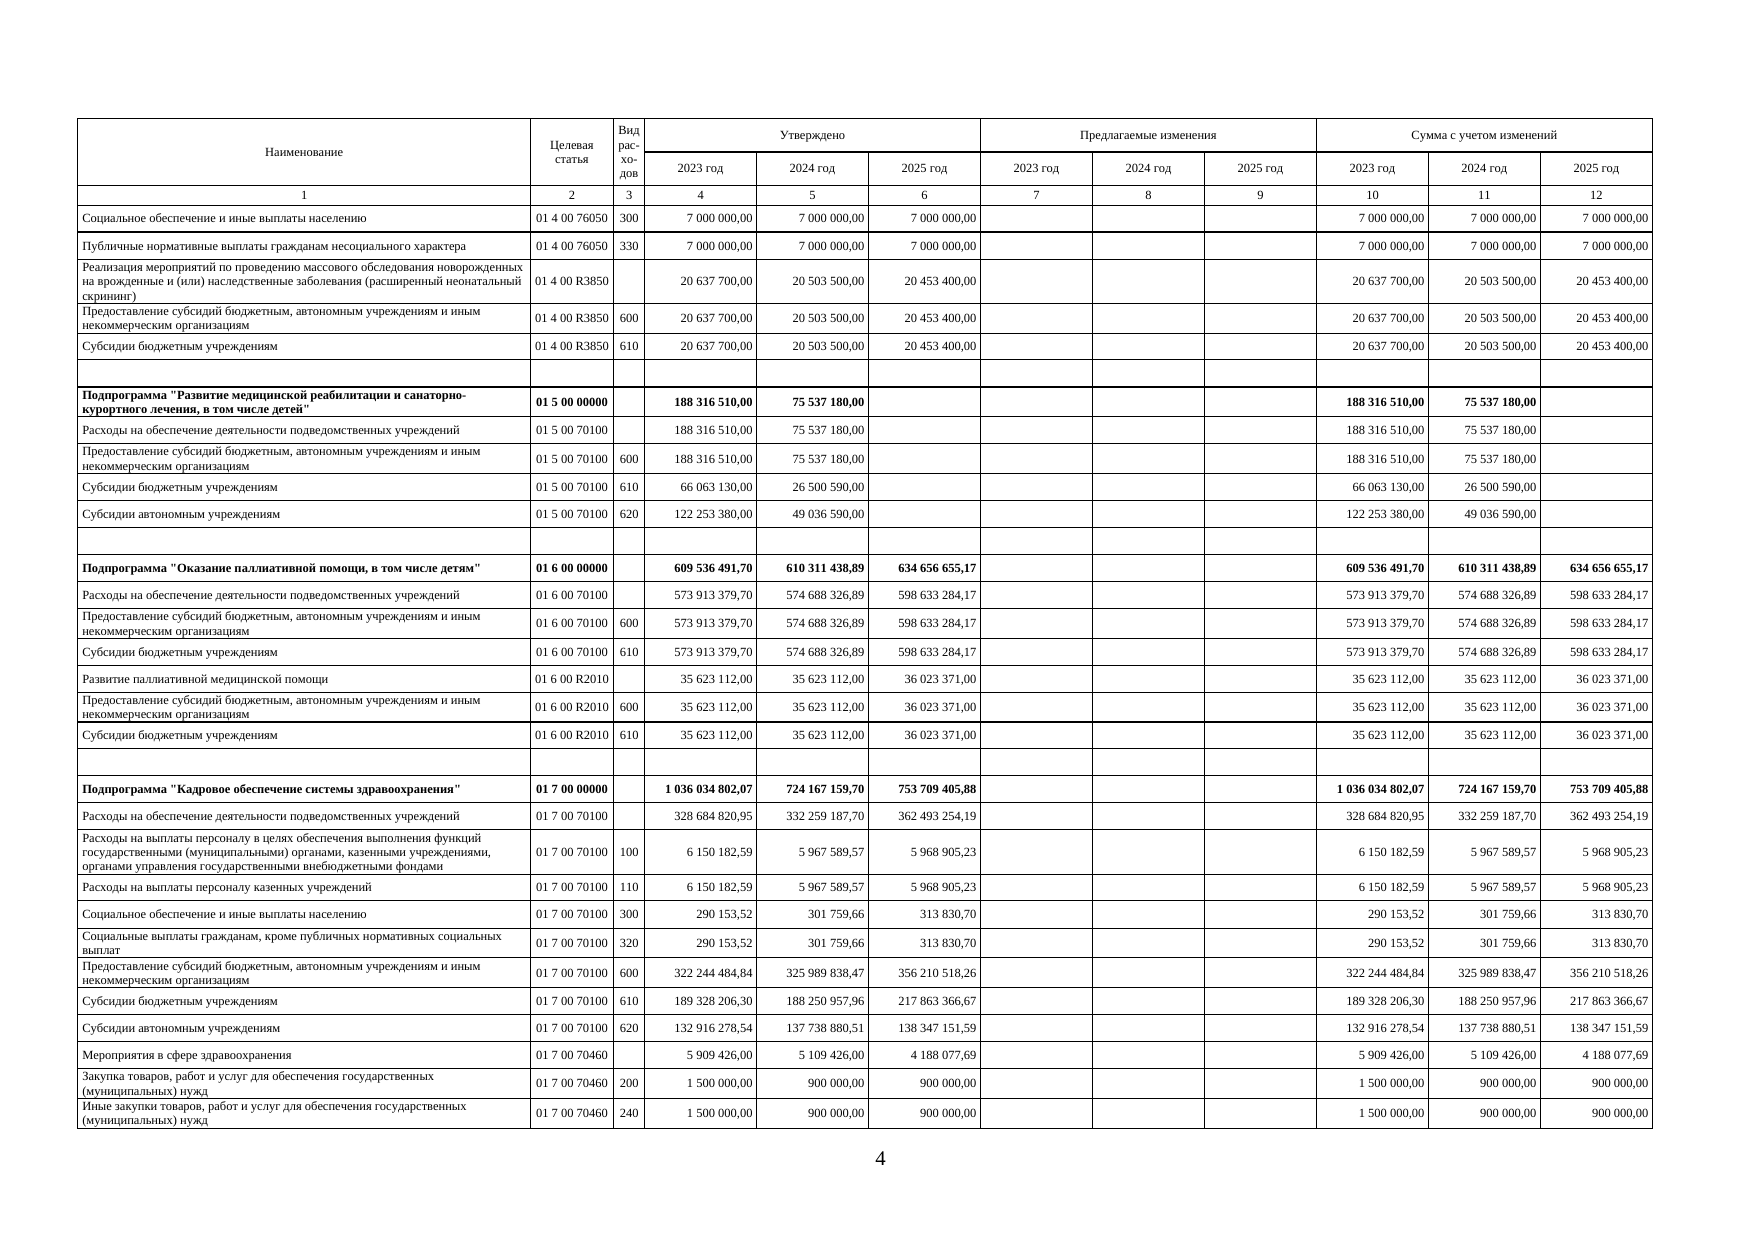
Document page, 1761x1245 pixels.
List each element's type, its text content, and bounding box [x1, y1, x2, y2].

table_cell [1093, 260, 1204, 303]
table_cell 137 738 880,51 [757, 1015, 868, 1041]
table_cell [1205, 609, 1316, 638]
table_cell 01 7 00 70460 [531, 1042, 613, 1068]
table_cell 49 036 590,00 [757, 501, 868, 527]
table_cell 7 000 000,00 [1541, 233, 1652, 258]
table_cell [1205, 1069, 1316, 1098]
table_cell 7 000 000,00 [1317, 233, 1428, 258]
table_cell 188 316 510,00 [1317, 417, 1428, 443]
table_cell 7 [981, 186, 1092, 204]
table_cell [757, 749, 868, 775]
table_cell 598 633 284,17 [1541, 582, 1652, 608]
table_cell 35 623 112,00 [1429, 723, 1540, 748]
table_cell [1205, 639, 1316, 664]
table_cell 01 7 00 70100 [531, 958, 613, 987]
table_cell 634 656 655,17 [1541, 555, 1652, 581]
table_cell [1541, 417, 1652, 443]
table_cell 5 968 905,23 [869, 830, 980, 873]
table_cell 609 536 491,70 [1317, 555, 1428, 581]
table_cell 132 916 278,54 [645, 1015, 756, 1041]
table_cell [78, 749, 530, 775]
table_cell Социальное обеспечение и иные выплаты населению [78, 901, 530, 927]
table_cell [1541, 388, 1652, 416]
table_cell 217 863 366,67 [869, 988, 980, 1014]
table_cell 7 000 000,00 [1317, 206, 1428, 231]
table_cell 01 4 00 R3850 [531, 260, 613, 303]
table_cell 573 913 379,70 [645, 639, 756, 664]
table_cell 320 [614, 929, 644, 957]
table_cell 2023 год [645, 153, 756, 184]
table_header Утверждено [645, 119, 980, 151]
table_cell 75 537 180,00 [757, 417, 868, 443]
table_cell 600 [614, 958, 644, 987]
table_cell 598 633 284,17 [869, 609, 980, 638]
table_cell [869, 528, 980, 554]
table_cell [1093, 958, 1204, 987]
table_cell 2023 год [1317, 153, 1428, 184]
table_cell [1541, 749, 1652, 775]
table_cell [981, 233, 1092, 258]
table_cell Субсидии бюджетным учреждениям [78, 988, 530, 1014]
table_cell [981, 1015, 1092, 1041]
table_cell [614, 749, 644, 775]
table_cell 5 968 905,23 [869, 875, 980, 900]
table_cell [981, 206, 1092, 231]
table_cell Подпрограмма "Оказание паллиативной помощи, в том числе детям" [78, 555, 530, 581]
table_cell 1 500 000,00 [645, 1099, 756, 1127]
table_cell [1205, 830, 1316, 873]
table_cell 1 036 034 802,07 [1317, 776, 1428, 802]
table_cell [981, 958, 1092, 987]
table_cell [981, 417, 1092, 443]
table_cell 5 909 426,00 [1317, 1042, 1428, 1068]
table_cell Мероприятия в сфере здравоохранения [78, 1042, 530, 1068]
table_cell [614, 666, 644, 692]
table_cell 01 7 00 70460 [531, 1099, 613, 1127]
table_cell Субсидии бюджетным учреждениям [78, 334, 530, 359]
table_cell 332 259 187,70 [1429, 803, 1540, 829]
table_cell 01 5 00 70100 [531, 444, 613, 473]
table_cell 301 759,66 [1429, 901, 1540, 927]
table_cell [1205, 958, 1316, 987]
table_cell 20 637 700,00 [1317, 304, 1428, 332]
table_cell Реализация мероприятий по проведению массового обследования новорожденных на врожденные и (или) наследственные заболевания (расширенный неонатальный скрининг) [78, 260, 530, 303]
table_cell Подпрограмма "Кадровое обеспечение системы здравоохранения" [78, 776, 530, 802]
table_cell 900 000,00 [1429, 1069, 1540, 1098]
table_cell [981, 474, 1092, 500]
table_cell [1093, 233, 1204, 258]
table_cell [981, 304, 1092, 332]
table_cell 300 [614, 206, 644, 231]
table_cell [869, 501, 980, 527]
table_cell [981, 528, 1092, 554]
table_cell [614, 555, 644, 581]
table_cell [1093, 360, 1204, 386]
table_cell 138 347 151,59 [869, 1015, 980, 1041]
table_cell [981, 555, 1092, 581]
table_cell 300 [614, 901, 644, 927]
table_cell 610 311 438,89 [757, 555, 868, 581]
table_cell [981, 749, 1092, 775]
table_cell 900 000,00 [757, 1069, 868, 1098]
table_cell [1205, 582, 1316, 608]
table_cell 75 537 180,00 [757, 444, 868, 473]
table_cell [1205, 233, 1316, 258]
table_cell 7 000 000,00 [757, 206, 868, 231]
table_cell 900 000,00 [1541, 1099, 1652, 1127]
table_cell 01 6 00 70100 [531, 582, 613, 608]
table_cell 573 913 379,70 [645, 582, 756, 608]
table_cell [614, 582, 644, 608]
table_cell 36 023 371,00 [1541, 693, 1652, 721]
table_cell 188 250 957,96 [757, 988, 868, 1014]
table_cell [1429, 528, 1540, 554]
table_cell [1093, 639, 1204, 664]
table_cell 301 759,66 [1429, 929, 1540, 957]
table_cell [645, 749, 756, 775]
table_cell [869, 444, 980, 473]
table_cell 01 6 00 R2010 [531, 693, 613, 721]
table_cell [1205, 334, 1316, 359]
table_cell 20 637 700,00 [645, 260, 756, 303]
table_cell 610 [614, 988, 644, 1014]
table_cell [1093, 1099, 1204, 1127]
table_cell 610 [614, 334, 644, 359]
table_cell [1541, 474, 1652, 500]
table_cell [1541, 444, 1652, 473]
table_cell [1205, 304, 1316, 332]
table_cell 01 4 00 76050 [531, 233, 613, 258]
table_cell [1093, 1069, 1204, 1098]
table_cell 609 536 491,70 [645, 555, 756, 581]
table_cell [1205, 388, 1316, 416]
table_cell Иные закупки товаров, работ и услуг для обеспечения государственных (муниципальных) нужд [78, 1099, 530, 1127]
table_cell 620 [614, 501, 644, 527]
table_cell [1093, 388, 1204, 416]
table_cell [981, 360, 1092, 386]
table_cell 20 503 500,00 [757, 304, 868, 332]
table_cell 2024 год [757, 153, 868, 184]
table_cell 137 738 880,51 [1429, 1015, 1540, 1041]
table_cell 598 633 284,17 [1541, 639, 1652, 664]
table_cell [1093, 609, 1204, 638]
table_cell 900 000,00 [757, 1099, 868, 1127]
table_cell [1093, 304, 1204, 332]
table_cell Подпрограмма "Развитие медицинской реабилитации и санаторно-курортного лечения, в том числе детей" [78, 388, 530, 416]
table_cell 122 253 380,00 [645, 501, 756, 527]
table_cell [614, 528, 644, 554]
table_cell Предоставление субсидий бюджетным, автономным учреждениям и иным некоммерческим организациям [78, 304, 530, 332]
table_cell 01 6 00 R2010 [531, 723, 613, 748]
table_cell 573 913 379,70 [1317, 639, 1428, 664]
table_cell 610 [614, 474, 644, 500]
table_cell 35 623 112,00 [1429, 693, 1540, 721]
table_cell 4 188 077,69 [869, 1042, 980, 1068]
table_cell [981, 666, 1092, 692]
table_header Целевая статья [531, 119, 613, 184]
table_cell 598 633 284,17 [1541, 609, 1652, 638]
table_cell 01 5 00 00000 [531, 388, 613, 416]
table_cell 1 [78, 186, 530, 204]
table_cell [1093, 582, 1204, 608]
table_cell 573 913 379,70 [1317, 582, 1428, 608]
table_cell 5 968 905,23 [1541, 875, 1652, 900]
table_cell [1205, 555, 1316, 581]
table_cell 110 [614, 875, 644, 900]
table_cell 01 7 00 70100 [531, 875, 613, 900]
table_cell 36 023 371,00 [869, 666, 980, 692]
table_cell 2025 год [1541, 153, 1652, 184]
table_cell 753 709 405,88 [1541, 776, 1652, 802]
table_cell [1205, 260, 1316, 303]
table_cell 66 063 130,00 [1317, 474, 1428, 500]
table_cell 7 000 000,00 [869, 233, 980, 258]
table_cell 5 109 426,00 [1429, 1042, 1540, 1068]
table_cell 01 7 00 70100 [531, 929, 613, 957]
table_cell 313 830,70 [869, 901, 980, 927]
table_cell 11 [1429, 186, 1540, 204]
table_cell [1429, 749, 1540, 775]
table_cell [614, 388, 644, 416]
table_cell 290 153,52 [645, 929, 756, 957]
table_cell 301 759,66 [757, 929, 868, 957]
table_cell [1205, 693, 1316, 721]
table_cell [1093, 875, 1204, 900]
table_cell 7 000 000,00 [757, 233, 868, 258]
table_cell [981, 388, 1092, 416]
table_cell 325 989 838,47 [757, 958, 868, 987]
table_cell 66 063 130,00 [645, 474, 756, 500]
table_cell 4 188 077,69 [1541, 1042, 1652, 1068]
table_cell [981, 776, 1092, 802]
table_cell 574 688 326,89 [1429, 639, 1540, 664]
table_cell [1093, 334, 1204, 359]
table_cell [1317, 749, 1428, 775]
table_cell 36 023 371,00 [869, 723, 980, 748]
table_cell 313 830,70 [1541, 929, 1652, 957]
table_cell [1541, 501, 1652, 527]
table_cell 610 311 438,89 [1429, 555, 1540, 581]
table_cell [981, 723, 1092, 748]
table_cell [981, 803, 1092, 829]
table_cell 574 688 326,89 [757, 639, 868, 664]
table_cell 35 623 112,00 [645, 666, 756, 692]
table_cell [614, 360, 644, 386]
table_cell 5 967 589,57 [1429, 875, 1540, 900]
table_cell [614, 260, 644, 303]
table_cell 240 [614, 1099, 644, 1127]
table_cell [614, 803, 644, 829]
table_cell 01 5 00 70100 [531, 474, 613, 500]
table_cell Развитие паллиативной медицинской помощи [78, 666, 530, 692]
table_cell 20 453 400,00 [1541, 304, 1652, 332]
table_cell Субсидии автономным учреждениям [78, 1015, 530, 1041]
table_cell 6 150 182,59 [1317, 830, 1428, 873]
table_cell 01 7 00 70460 [531, 1069, 613, 1098]
table_cell 9 [1205, 186, 1316, 204]
table_cell 356 210 518,26 [1541, 958, 1652, 987]
table_cell [531, 360, 613, 386]
table_cell 01 4 00 R3850 [531, 304, 613, 332]
table_cell 10 [1317, 186, 1428, 204]
table_cell 2025 год [869, 153, 980, 184]
table_cell 900 000,00 [1429, 1099, 1540, 1127]
table_cell [981, 929, 1092, 957]
table_cell 900 000,00 [869, 1069, 980, 1098]
table_cell Публичные нормативные выплаты гражданам несоциального характера [78, 233, 530, 258]
table_cell 610 [614, 723, 644, 748]
table_cell [78, 360, 530, 386]
table_cell [1093, 206, 1204, 231]
table_cell 330 [614, 233, 644, 258]
table_cell 574 688 326,89 [1429, 609, 1540, 638]
table_cell Социальные выплаты гражданам, кроме публичных нормативных социальных выплат [78, 929, 530, 957]
table_cell 900 000,00 [1541, 1069, 1652, 1098]
table_cell 01 5 00 70100 [531, 417, 613, 443]
table_cell 6 [869, 186, 980, 204]
table_cell 35 623 112,00 [1317, 723, 1428, 748]
table_cell [981, 609, 1092, 638]
table_cell [981, 334, 1092, 359]
table_cell 20 503 500,00 [757, 260, 868, 303]
table_cell [869, 360, 980, 386]
table_cell [645, 528, 756, 554]
table_cell 20 637 700,00 [1317, 334, 1428, 359]
table_cell 20 637 700,00 [645, 334, 756, 359]
table_header Вид рас- хо- дов [614, 119, 644, 184]
table_cell [1205, 1015, 1316, 1041]
table_cell 290 153,52 [645, 901, 756, 927]
table_cell 600 [614, 304, 644, 332]
table_cell 01 7 00 70100 [531, 901, 613, 927]
table_cell 322 244 484,84 [1317, 958, 1428, 987]
table_cell 7 000 000,00 [1541, 206, 1652, 231]
table_cell 356 210 518,26 [869, 958, 980, 987]
table_cell 5 909 426,00 [645, 1042, 756, 1068]
table_cell [1205, 929, 1316, 957]
table_cell [1093, 666, 1204, 692]
table_cell [1205, 1099, 1316, 1127]
table_cell 7 000 000,00 [645, 233, 756, 258]
table_cell 36 023 371,00 [869, 693, 980, 721]
table_cell [981, 901, 1092, 927]
table_cell [869, 474, 980, 500]
table_cell 600 [614, 693, 644, 721]
table_cell 328 684 820,95 [645, 803, 756, 829]
table_cell 573 913 379,70 [645, 609, 756, 638]
table_cell 20 453 400,00 [1541, 260, 1652, 303]
table_cell 574 688 326,89 [1429, 582, 1540, 608]
table_cell [1093, 528, 1204, 554]
table_cell 610 [614, 639, 644, 664]
table_cell 75 537 180,00 [1429, 388, 1540, 416]
table_cell [1205, 528, 1316, 554]
table_cell [1205, 1042, 1316, 1068]
table_cell 20 503 500,00 [1429, 304, 1540, 332]
table_cell [1093, 830, 1204, 873]
table_cell 2023 год [981, 153, 1092, 184]
table_cell 1 500 000,00 [1317, 1099, 1428, 1127]
table_cell [1205, 776, 1316, 802]
table_cell 122 253 380,00 [1317, 501, 1428, 527]
table_cell 328 684 820,95 [1317, 803, 1428, 829]
table_cell [981, 988, 1092, 1014]
table_cell Расходы на обеспечение деятельности подведомственных учреждений [78, 417, 530, 443]
table_cell 217 863 366,67 [1541, 988, 1652, 1014]
table_cell 724 167 159,70 [1429, 776, 1540, 802]
table_cell 2024 год [1429, 153, 1540, 184]
table_cell [614, 776, 644, 802]
table_cell [1093, 555, 1204, 581]
table_cell 598 633 284,17 [869, 582, 980, 608]
table_cell [1205, 501, 1316, 527]
table_cell [1093, 417, 1204, 443]
table_cell 75 537 180,00 [1429, 444, 1540, 473]
table_cell 01 6 00 00000 [531, 555, 613, 581]
table_cell 01 6 00 70100 [531, 609, 613, 638]
table_header Предлагаемые изменения [981, 119, 1316, 151]
table_cell 01 7 00 70100 [531, 988, 613, 1014]
table_cell 35 623 112,00 [1429, 666, 1540, 692]
table_cell [1205, 875, 1316, 900]
table_cell [1205, 901, 1316, 927]
table_cell [1205, 360, 1316, 386]
table_cell 75 537 180,00 [1429, 417, 1540, 443]
table_cell 200 [614, 1069, 644, 1098]
table_cell 20 453 400,00 [869, 334, 980, 359]
table_cell 20 453 400,00 [869, 304, 980, 332]
table_cell [1093, 749, 1204, 775]
table_cell Предоставление субсидий бюджетным, автономным учреждениям и иным некоммерческим организациям [78, 693, 530, 721]
table_cell 132 916 278,54 [1317, 1015, 1428, 1041]
table_cell [1093, 1042, 1204, 1068]
table_cell 362 493 254,19 [869, 803, 980, 829]
table_cell 188 250 957,96 [1429, 988, 1540, 1014]
table_cell 5 967 589,57 [757, 830, 868, 873]
table_cell [981, 501, 1092, 527]
table_cell Субсидии бюджетным учреждениям [78, 639, 530, 664]
table_cell [1205, 988, 1316, 1014]
table_cell 189 328 206,30 [1317, 988, 1428, 1014]
table_cell [1205, 666, 1316, 692]
table_cell 325 989 838,47 [1429, 958, 1540, 987]
table_cell [1093, 444, 1204, 473]
table_cell 3 [614, 186, 644, 204]
table_cell Расходы на обеспечение деятельности подведомственных учреждений [78, 582, 530, 608]
table_cell 574 688 326,89 [757, 582, 868, 608]
table_cell 20 637 700,00 [1317, 260, 1428, 303]
table_cell [981, 830, 1092, 873]
table_cell 362 493 254,19 [1541, 803, 1652, 829]
table_cell 35 623 112,00 [1317, 666, 1428, 692]
table_cell 20 503 500,00 [757, 334, 868, 359]
table_cell 313 830,70 [1541, 901, 1652, 927]
table_cell 5 968 905,23 [1541, 830, 1652, 873]
table_cell [1205, 417, 1316, 443]
table_cell 01 4 00 R3850 [531, 334, 613, 359]
table_cell 4 [645, 186, 756, 204]
table_cell 188 316 510,00 [645, 444, 756, 473]
table_header Наименование [78, 119, 530, 184]
table_cell Расходы на выплаты персоналу казенных учреждений [78, 875, 530, 900]
table_cell [1093, 723, 1204, 748]
table_cell Субсидии бюджетным учреждениям [78, 474, 530, 500]
table_cell 20 453 400,00 [1541, 334, 1652, 359]
table_cell [1205, 444, 1316, 473]
table_cell 313 830,70 [869, 929, 980, 957]
table_cell 20 453 400,00 [869, 260, 980, 303]
table_cell 20 637 700,00 [645, 304, 756, 332]
table_cell Субсидии бюджетным учреждениям [78, 723, 530, 748]
table_cell 6 150 182,59 [1317, 875, 1428, 900]
table_cell Предоставление субсидий бюджетным, автономным учреждениям и иным некоммерческим организациям [78, 444, 530, 473]
table_cell [1093, 501, 1204, 527]
table_cell 188 316 510,00 [645, 417, 756, 443]
table_cell 7 000 000,00 [1429, 206, 1540, 231]
table_cell 188 316 510,00 [1317, 444, 1428, 473]
table_cell 7 000 000,00 [645, 206, 756, 231]
table_cell 20 503 500,00 [1429, 334, 1540, 359]
table_cell 598 633 284,17 [869, 639, 980, 664]
table_cell [981, 639, 1092, 664]
table_cell [869, 749, 980, 775]
table_cell 188 316 510,00 [645, 388, 756, 416]
table_cell [1205, 803, 1316, 829]
table_cell 20 503 500,00 [1429, 260, 1540, 303]
table_cell [1093, 1015, 1204, 1041]
table_cell 6 150 182,59 [645, 830, 756, 873]
table_cell 5 967 589,57 [757, 875, 868, 900]
table_cell [1093, 803, 1204, 829]
table_cell [1093, 693, 1204, 721]
table_cell 332 259 187,70 [757, 803, 868, 829]
table_cell [1205, 723, 1316, 748]
table_header Сумма с учетом изменений [1317, 119, 1652, 151]
table_cell 322 244 484,84 [645, 958, 756, 987]
table_cell 1 500 000,00 [1317, 1069, 1428, 1098]
table_cell [869, 417, 980, 443]
table_cell 8 [1093, 186, 1204, 204]
table_cell [1093, 901, 1204, 927]
table_cell 2025 год [1205, 153, 1316, 184]
table_cell Предоставление субсидий бюджетным, автономным учреждениям и иным некоммерческим организациям [78, 609, 530, 638]
table_cell [981, 1099, 1092, 1127]
table_cell [1317, 528, 1428, 554]
table_cell 900 000,00 [869, 1099, 980, 1127]
table_cell Предоставление субсидий бюджетным, автономным учреждениям и иным некоммерческим организациям [78, 958, 530, 987]
table_cell 75 537 180,00 [757, 388, 868, 416]
table_cell 01 7 00 00000 [531, 776, 613, 802]
table_cell 35 623 112,00 [757, 723, 868, 748]
table_cell 290 153,52 [1317, 929, 1428, 957]
table_cell 290 153,52 [1317, 901, 1428, 927]
table_cell [531, 528, 613, 554]
table_cell 5 [757, 186, 868, 204]
table_cell 01 4 00 76050 [531, 206, 613, 231]
table_cell 2024 год [1093, 153, 1204, 184]
table_cell [981, 693, 1092, 721]
table_cell 188 316 510,00 [1317, 388, 1428, 416]
table_cell 5 109 426,00 [757, 1042, 868, 1068]
table_cell 49 036 590,00 [1429, 501, 1540, 527]
table_cell [757, 360, 868, 386]
table_cell 01 5 00 70100 [531, 501, 613, 527]
table_cell Социальное обеспечение и иные выплаты населению [78, 206, 530, 231]
table_cell 753 709 405,88 [869, 776, 980, 802]
table_cell Закупка товаров, работ и услуг для обеспечения государственных (муниципальных) нужд [78, 1069, 530, 1098]
table_cell 36 023 371,00 [1541, 666, 1652, 692]
table_cell [78, 528, 530, 554]
table_cell [981, 875, 1092, 900]
table_cell 6 150 182,59 [645, 875, 756, 900]
table_cell 620 [614, 1015, 644, 1041]
table_cell 1 500 000,00 [645, 1069, 756, 1098]
table_cell 26 500 590,00 [1429, 474, 1540, 500]
table_cell [869, 388, 980, 416]
table_cell [645, 360, 756, 386]
table_cell 01 6 00 70100 [531, 639, 613, 664]
table_cell 7 000 000,00 [1429, 233, 1540, 258]
table_cell 12 [1541, 186, 1652, 204]
table_cell [1429, 360, 1540, 386]
table_cell [1093, 988, 1204, 1014]
table_cell [1317, 360, 1428, 386]
table_cell [981, 1069, 1092, 1098]
table_cell 724 167 159,70 [757, 776, 868, 802]
table_cell [1093, 929, 1204, 957]
table_cell 100 [614, 830, 644, 873]
table_cell 35 623 112,00 [645, 693, 756, 721]
table_cell [1093, 474, 1204, 500]
table_cell 1 036 034 802,07 [645, 776, 756, 802]
table_cell [981, 444, 1092, 473]
table_cell 35 623 112,00 [645, 723, 756, 748]
table_cell 36 023 371,00 [1541, 723, 1652, 748]
table_cell [981, 582, 1092, 608]
table_cell [531, 749, 613, 775]
table_cell [981, 1042, 1092, 1068]
table_cell 600 [614, 609, 644, 638]
table_cell 189 328 206,30 [645, 988, 756, 1014]
table_cell 634 656 655,17 [869, 555, 980, 581]
table_cell 301 759,66 [757, 901, 868, 927]
table_cell [1093, 776, 1204, 802]
table_cell [614, 1042, 644, 1068]
table_cell [1541, 360, 1652, 386]
table_cell [614, 417, 644, 443]
table_cell [1541, 528, 1652, 554]
table_cell [1205, 749, 1316, 775]
table_cell 5 967 589,57 [1429, 830, 1540, 873]
table_cell Субсидии автономным учреждениям [78, 501, 530, 527]
table_cell 7 000 000,00 [869, 206, 980, 231]
table_cell [981, 260, 1092, 303]
table_cell 01 7 00 70100 [531, 803, 613, 829]
table_cell 01 7 00 70100 [531, 830, 613, 873]
table_cell 26 500 590,00 [757, 474, 868, 500]
table_cell [757, 528, 868, 554]
table_cell 138 347 151,59 [1541, 1015, 1652, 1041]
table_cell Расходы на обеспечение деятельности подведомственных учреждений [78, 803, 530, 829]
table_cell [1205, 474, 1316, 500]
table_cell 573 913 379,70 [1317, 609, 1428, 638]
table_cell 01 6 00 R2010 [531, 666, 613, 692]
table_cell 2 [531, 186, 613, 204]
table_cell 600 [614, 444, 644, 473]
table_cell [1205, 206, 1316, 231]
table_cell 35 623 112,00 [757, 666, 868, 692]
table_cell 35 623 112,00 [1317, 693, 1428, 721]
table_cell Расходы на выплаты персоналу в целях обеспечения выполнения функций государственными (муниципальными) органами, казенными учреждениями, органами управления государственными внебюджетными фондами [78, 830, 530, 873]
table_cell 01 7 00 70100 [531, 1015, 613, 1041]
table_cell 574 688 326,89 [757, 609, 868, 638]
table_cell 35 623 112,00 [757, 693, 868, 721]
